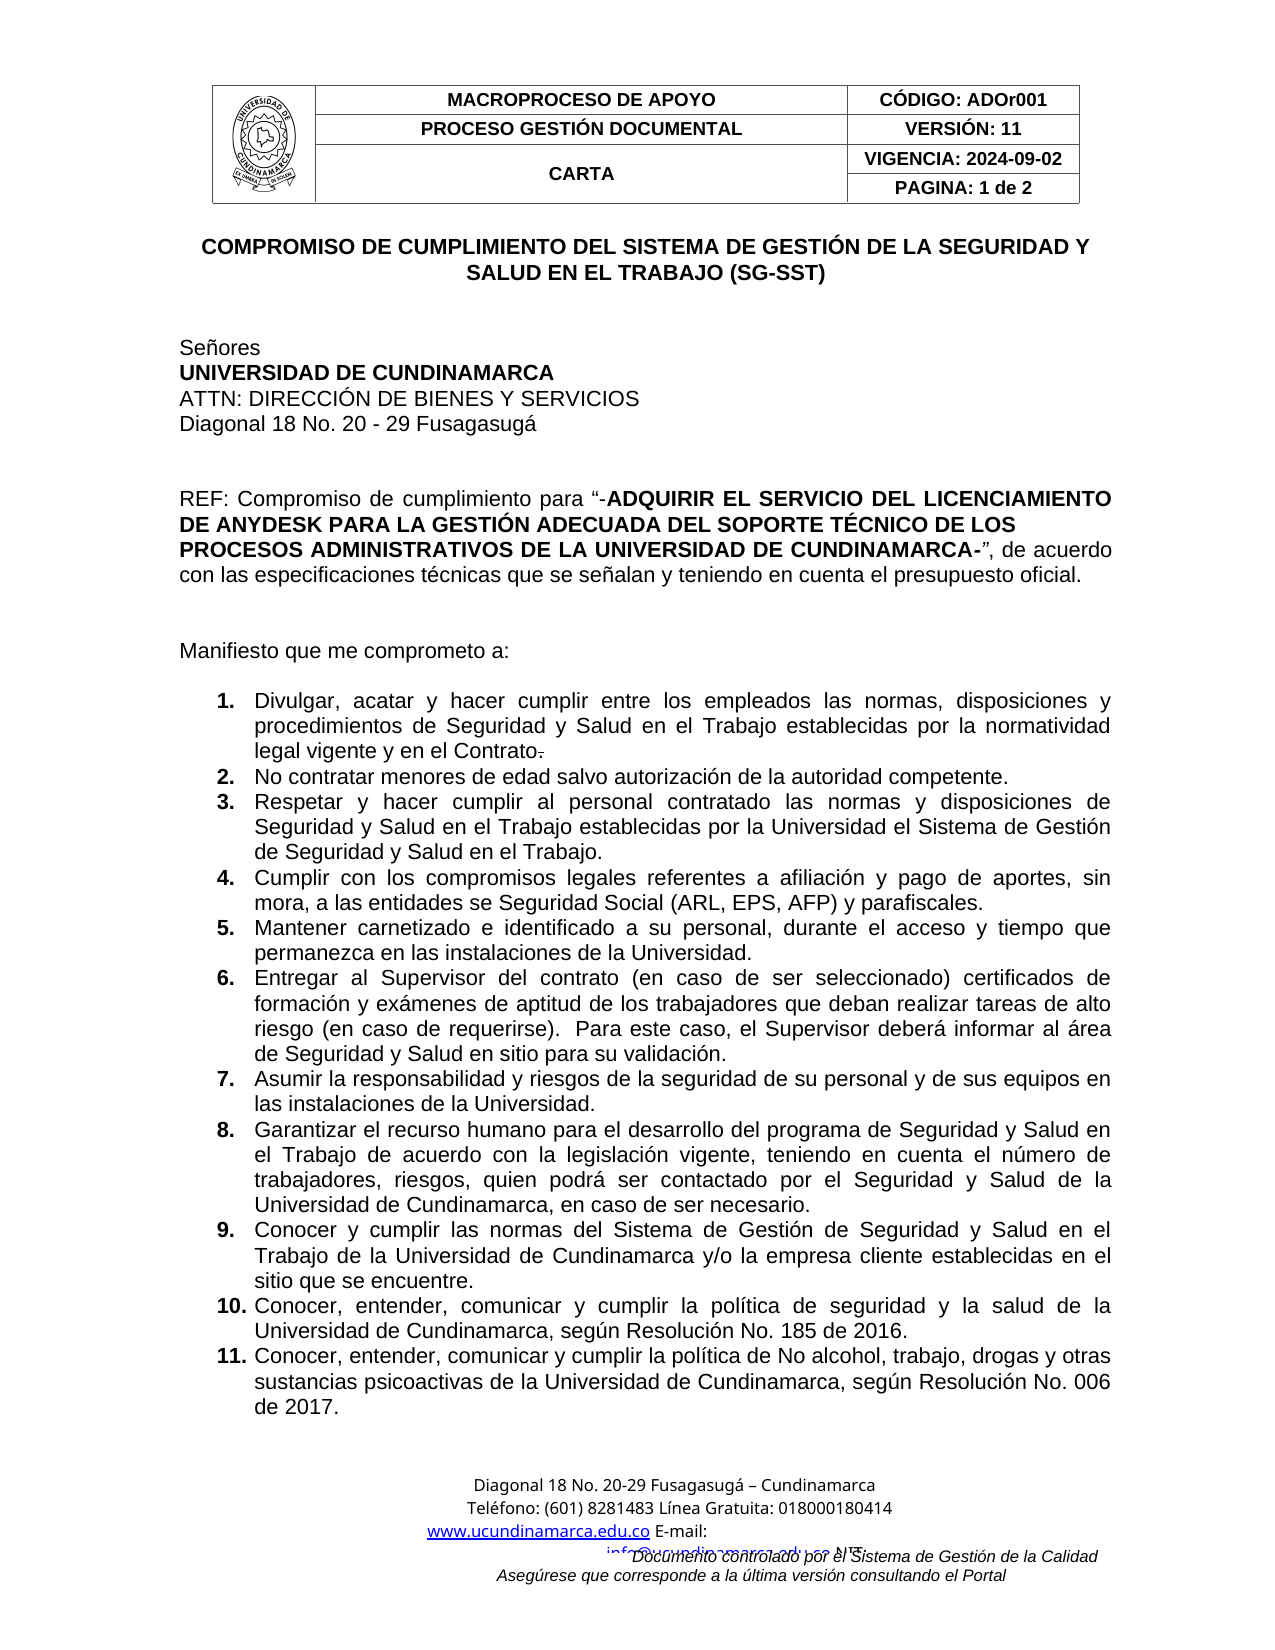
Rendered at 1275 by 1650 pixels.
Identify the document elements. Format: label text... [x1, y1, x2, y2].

text PROCESOS ADMINISTRATIVOS DE LA UNIVERSIDAD DE CUNDINAMARCA-”, de acuerdo con las especificaciones técnicas que se señalan y teniendo en cuenta el presupuesto oficial. [179, 537, 1112, 587]
picture [232, 96, 296, 192]
text ATTN: DIRECCIÓN DE BIENES Y SERVICIOS [179, 385, 1112, 411]
list Garantizar el recurso humano para el desarrollo del programa de Seguridad y Salud en el Trabajo de acuerdo con la legislación vigente, teniendo en cuenta el número de trabajadores, riesgos, quien podrá ser contactado por el Seguridad y Salud de la Universidad de Cundinamarca, en caso de ser necesario. [217, 1116, 1112, 1217]
text REF: Compromiso de cumplimiento para “-ADQUIRIR EL SERVICIO DEL LICENCIAMIENTO DE ANYDESK PARA LA GESTIÓN ADECUADA DEL SOPORTE TÉCNICO DE LOS [179, 486, 1112, 537]
list Asumir la responsabilidad y riesgos de la seguridad de su personal y de sus equipos en las instalaciones de la Universidad. [217, 1066, 1112, 1116]
list Respetar y hacer cumplir al personal contratado las normas y disposiciones de Seguridad y Salud en el Trabajo establecidas por la Universidad el Sistema de Gestión de Seguridad y Salud en el Trabajo. [217, 789, 1112, 864]
list Conocer, entender, comunicar y cumplir la política de seguridad y la salud de la Universidad de Cundinamarca, según Resolución No. 185 de 2016. [217, 1293, 1112, 1343]
list Mantener carnetizado e identificado a su personal, durante el acceso y tiempo que permanezca en las instalaciones de la Universidad. [217, 915, 1112, 965]
list Cumplir con los compromisos legales referentes a afiliación y pago de aportes, sin mora, a las entidades se Seguridad Social (ARL, EPS, AFP) y parafiscales. [217, 864, 1112, 915]
list No contratar menores de edad salvo autorización de la autoridad competente. [217, 763, 1112, 789]
text Manifiesto que me comprometo a: [179, 637, 1112, 663]
text COMPROMISO DE CUMPLIMIENTO DEL SISTEMA DE GESTIÓN DE LA SEGURIDAD Y SALUD EN EL TRABAJO (SG-SST) [179, 234, 1112, 284]
list Conocer, entender, comunicar y cumplir la política de No alcohol, trabajo, drogas y otras sustancias psicoactivas de la Universidad de Cundinamarca, según Resolución No. 006 de 2017. [217, 1343, 1112, 1419]
text UNIVERSIDAD DE CUNDINAMARCA [179, 360, 1112, 385]
text Señores [179, 335, 1112, 360]
list Conocer y cumplir las normas del Sistema de Gestión de Seguridad y Salud en el Trabajo de la Universidad de Cundinamarca y/o la empresa cliente establecidas en el sitio que se encuentre. [217, 1217, 1112, 1293]
list Divulgar, acatar y hacer cumplir entre los empleados las normas, disposiciones y procedimientos de Seguridad y Salud en el Trabajo establecidas por la normatividad legal vigente y en el Contrato. [217, 688, 1112, 763]
text Diagonal 18 No. 20 - 29 Fusagasugá [179, 411, 1112, 436]
list Entregar al Supervisor del contrato (en caso de ser seleccionado) certificados de formación y exámenes de aptitud de los trabajadores que deban realizar tareas de alto riesgo (en caso de requerirse). Para este caso, el Supervisor deberá informar al área de Seguridad y Salud en sitio para su validación. [217, 965, 1112, 1066]
